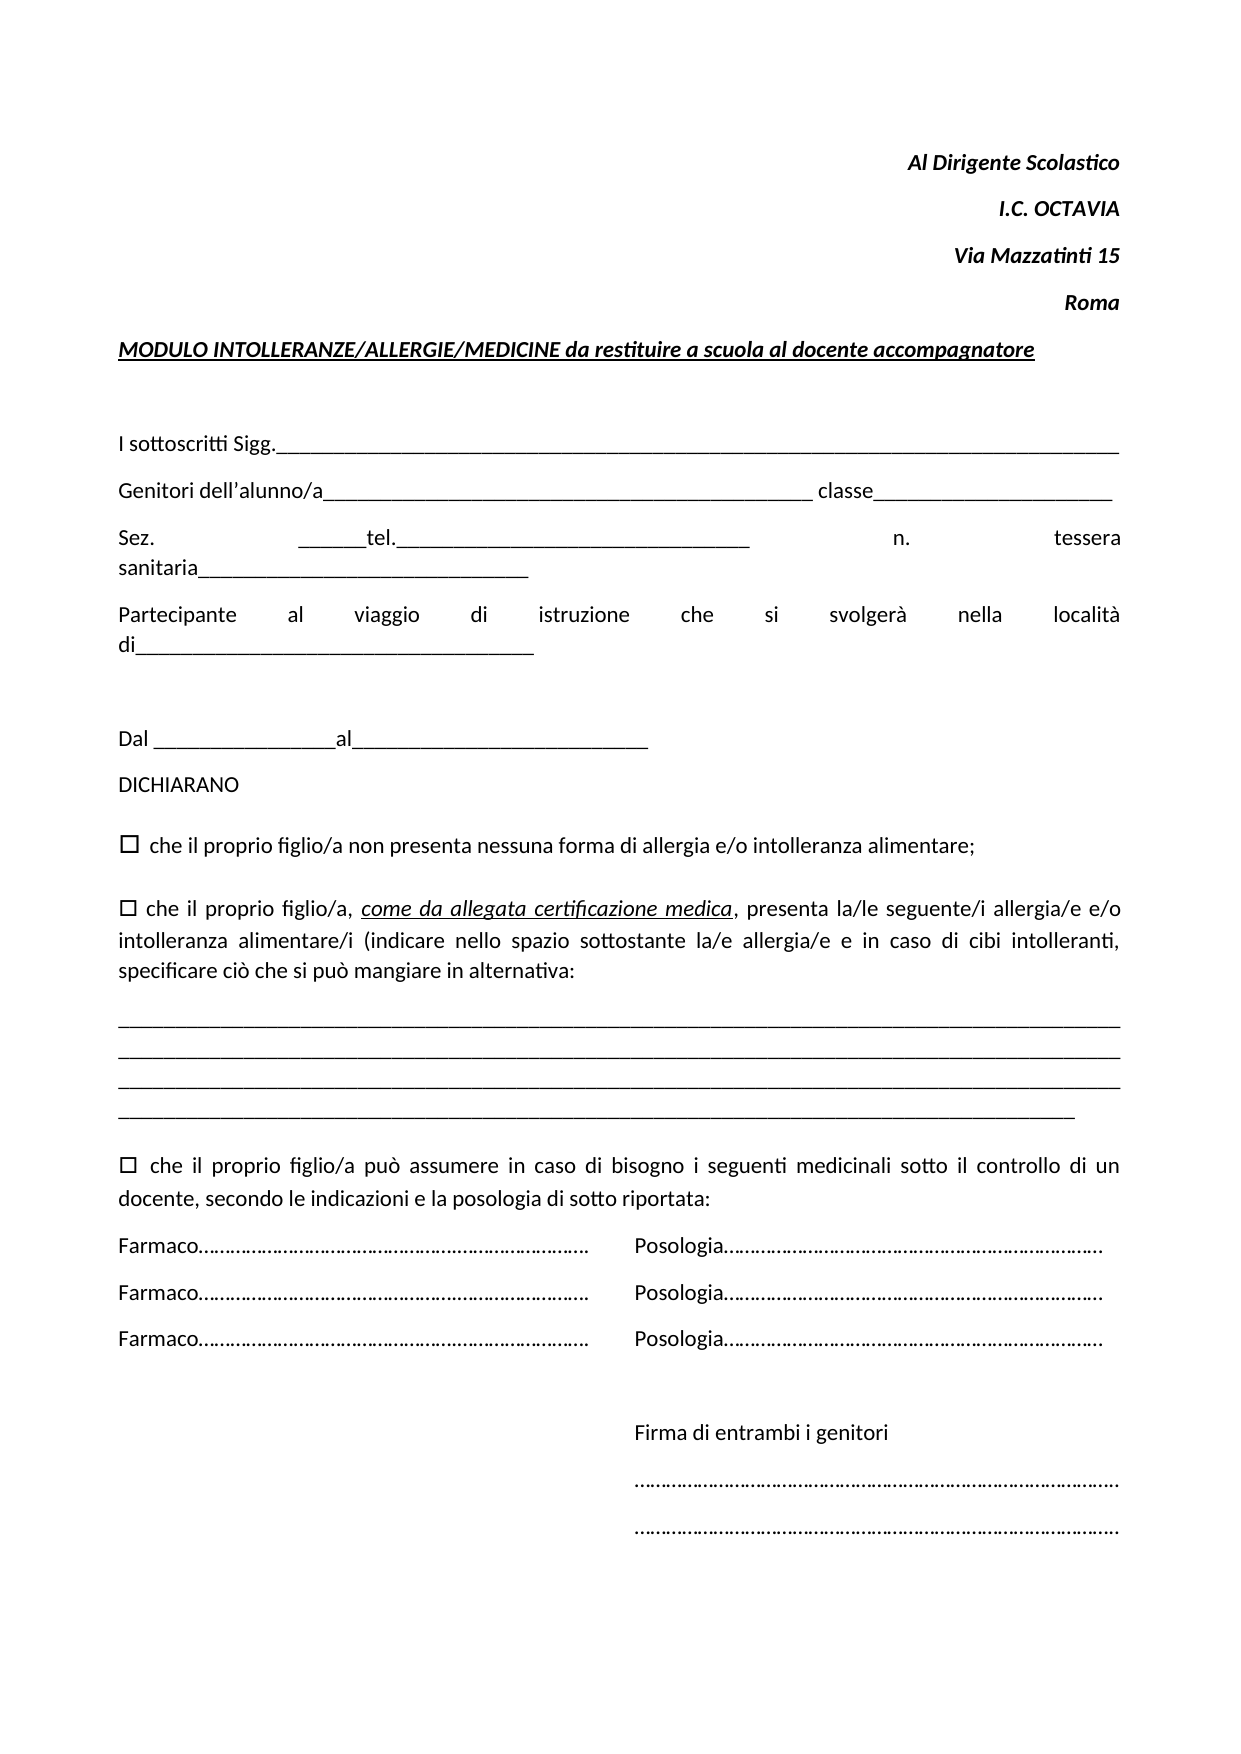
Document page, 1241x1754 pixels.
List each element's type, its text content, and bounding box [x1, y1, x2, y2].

text Firma di entrambi i genitori [118, 1418, 1122, 1446]
text Sez. ______tel._______________________________ n. tessera sanitaria_____________________________ [118, 523, 1122, 581]
text Farmaco………………………………………….……………………. Posologia……………………………………………………………… [118, 1231, 1122, 1259]
text ____________________________________________________________________________________________________________________________________________________________________________________________________________________________________________________________________________________________________________________________________________________________ [118, 1003, 1122, 1122]
text MODULO INTOLLERANZE/ALLERGIE/MEDICINE da restituire a scuola al docente accompagnatore [118, 335, 1122, 363]
text Via Mazzatinti 15 [118, 241, 1122, 269]
text Al Dirigente Scolastico [118, 148, 1122, 176]
text Roma [118, 288, 1122, 316]
text ……………………………………………………………………………….. [118, 1512, 1122, 1540]
text Farmaco………………………………………….……………………. Posologia……………………………………………………………… [118, 1324, 1122, 1353]
text Dal ________________al__________________________ [118, 724, 1122, 752]
text DICHIARANO [118, 771, 1122, 798]
text ……………………………………………………………………………….. [118, 1465, 1122, 1493]
text I sottoscritti Sigg.__________________________________________________________________________ [118, 429, 1122, 457]
text □ che il proprio figlio/a non presenta nessuna forma di allergia e/o intolleranza alimentare; [118, 817, 1122, 863]
text Partecipante al viaggio di istruzione che si svolgerà nella località di___________________________________ [118, 600, 1122, 658]
text □ che il proprio figlio/a, come da allegata certificazione medica, presenta la/le seguente/i allergia/e e/o intolleranza alimentare/i (indicare nello spazio sottostante la/e allergia/e e in caso di cibi intolleranti, specificare ciò che si può mangiare in alternativa: [118, 883, 1122, 985]
text □ che il proprio figlio/a può assumere in caso di bisogno i seguenti medicinali sotto il controllo di un docente, secondo le indicazioni e la posologia di sotto riportata: [118, 1141, 1122, 1212]
text Genitori dell’alunno/a___________________________________________ classe_____________________ [118, 476, 1122, 504]
text I.C. OCTAVIA [118, 194, 1122, 222]
text Farmaco………………………………………….……………………. Posologia……………………………………………………………… [118, 1278, 1122, 1306]
